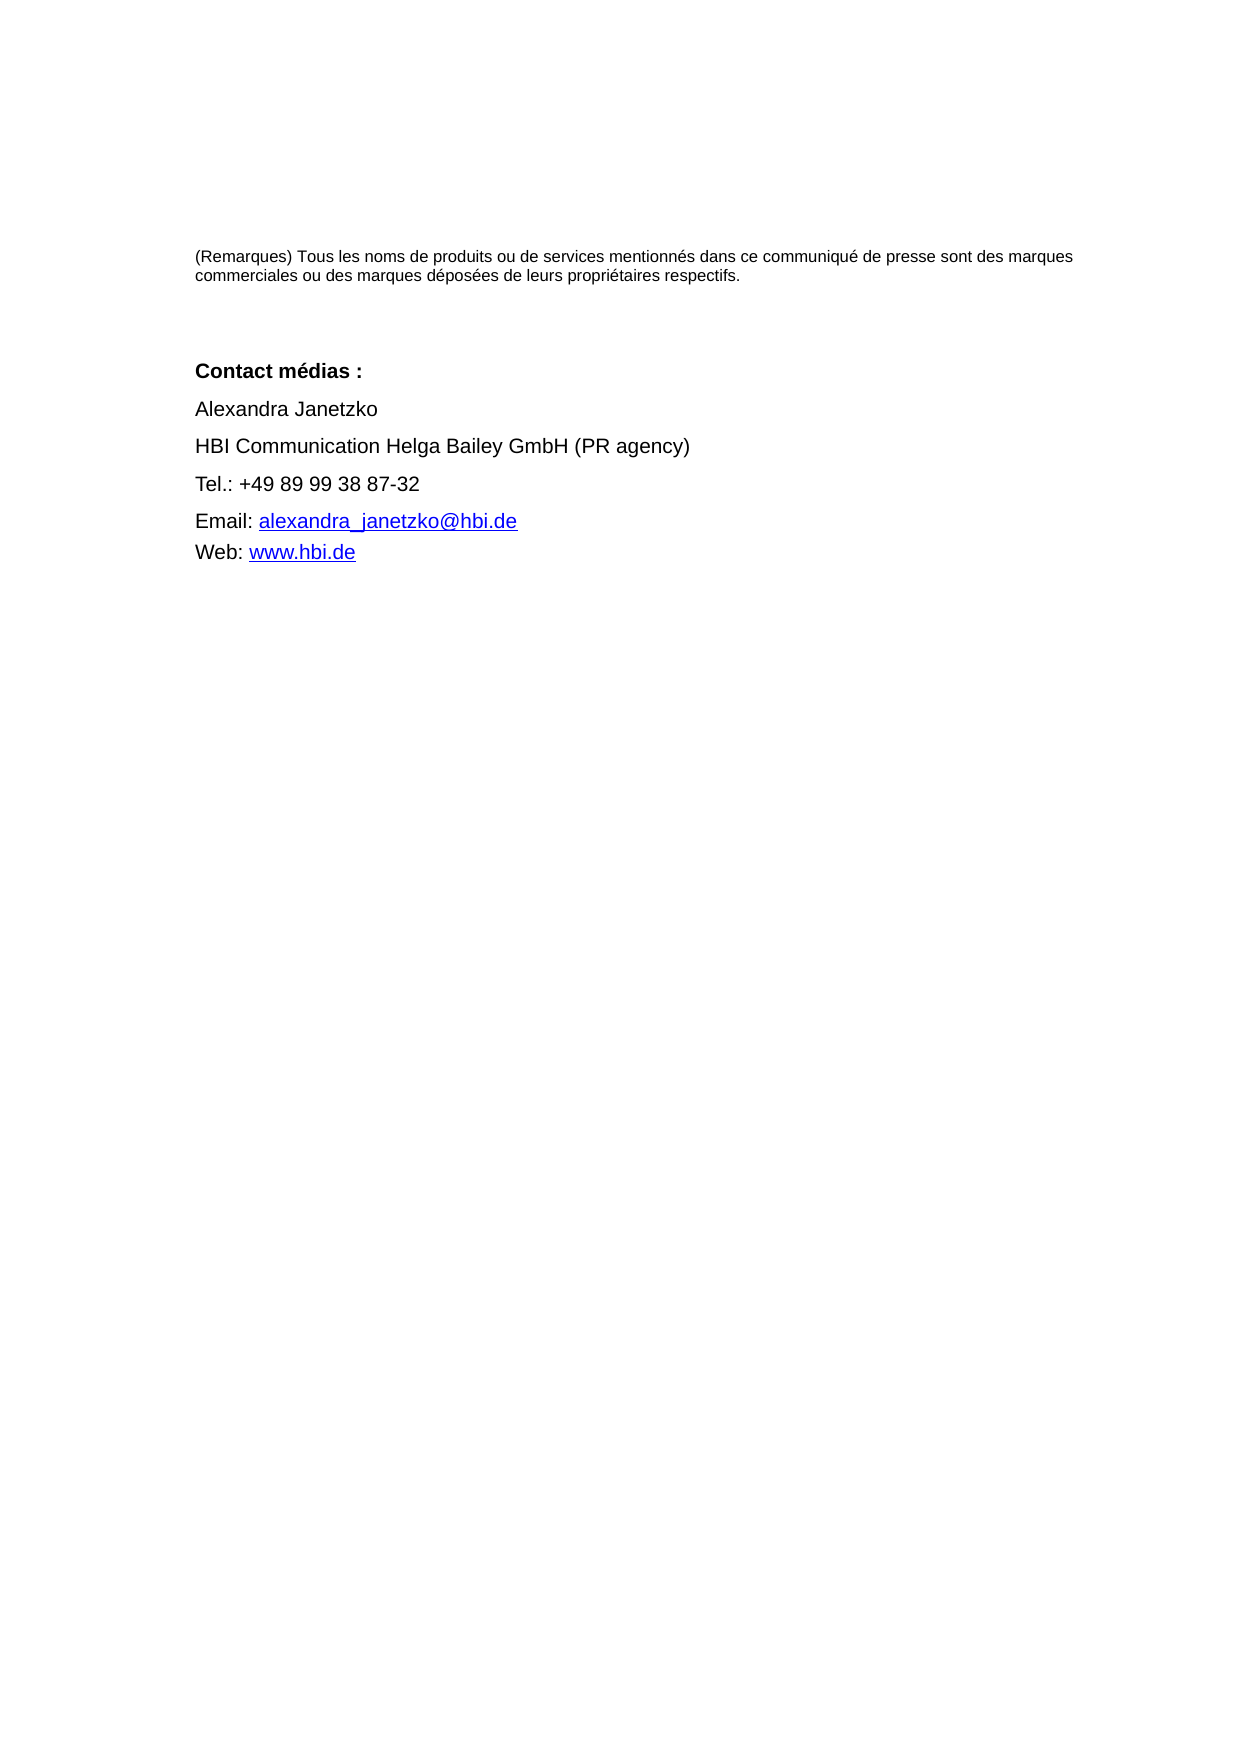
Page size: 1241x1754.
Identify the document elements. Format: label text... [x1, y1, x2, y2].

text Web: www.hbi.de [195, 540, 1165, 564]
text Email: alexandra_janetzko@hbi.de [195, 502, 1165, 540]
text (Remarques) Tous les noms de produits ou de services mentionnés dans ce communiqué de presse sont des marques commerciales ou des marques déposées de leurs propriétaires respectifs. [195, 247, 1165, 314]
text Tel.: +49 89 99 38 87-32 [195, 465, 1165, 502]
text HBI Communication Helga Bailey GmbH (PR agency) [195, 427, 1165, 465]
text Contact médias : [195, 352, 1165, 390]
text Alexandra Janetzko [195, 390, 1165, 427]
